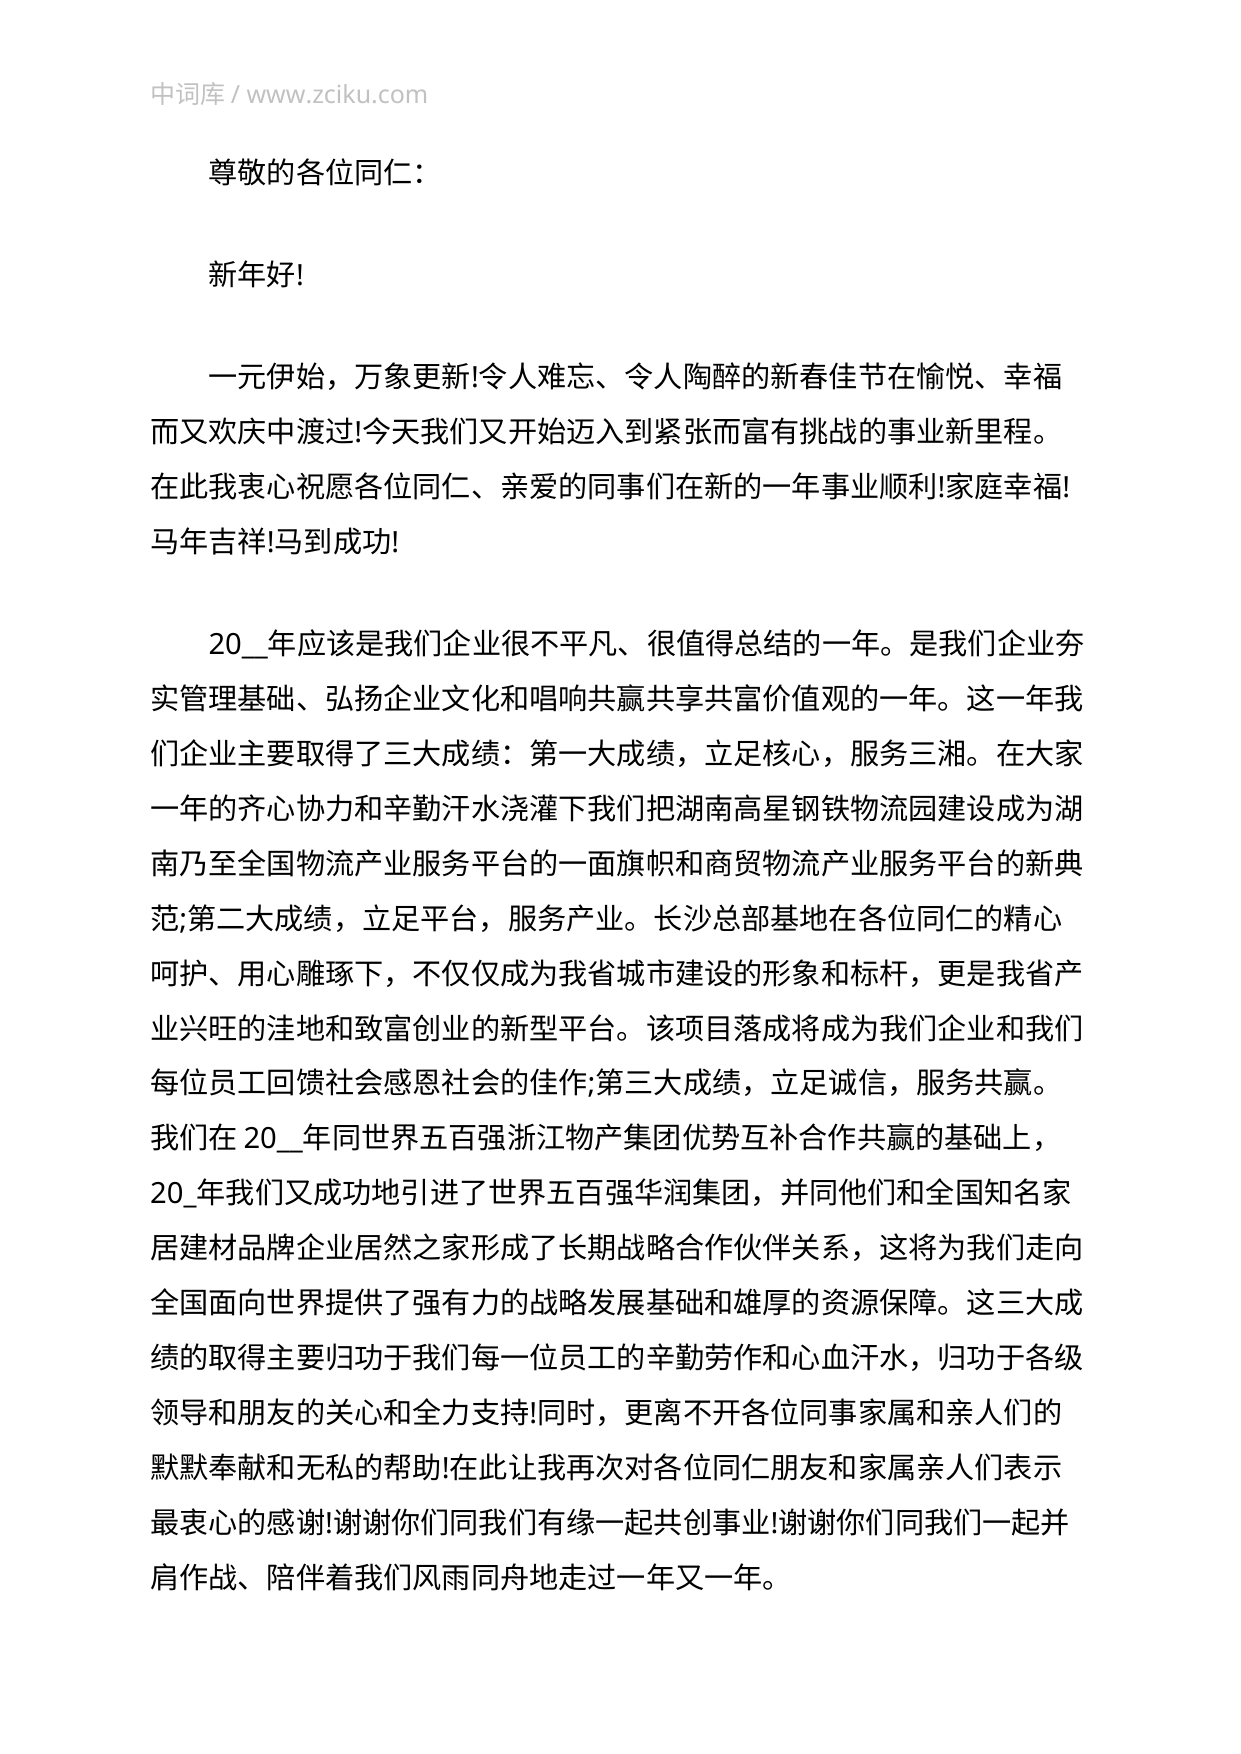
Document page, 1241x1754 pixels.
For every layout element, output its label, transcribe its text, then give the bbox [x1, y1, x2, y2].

text 20__年应该是我们企业很不平凡、很值得总结的一年。是我们企业夯实管理基础、弘扬企业文化和唱响共赢共享共富价值观的一年。这一年我们企业主要取得了三大成绩：第一大成绩，立足核心，服务三湘。在大家一年的齐心协力和辛勤汗水浇灌下我们把湖南高星钢铁物流园建设成为湖南乃至全国物流产业服务平台的一面旗帜和商贸物流产业服务平台的新典范;第二大成绩，立足平台，服务产业。长沙总部基地在各位同仁的精心呵护、用心雕琢下，不仅仅成为我省城市建设的形象和标杆，更是我省产业兴旺的洼地和致富创业的新型平台。该项目落成将成为我们企业和我们每位员工回馈社会感恩社会的佳作;第三大成绩，立足诚信，服务共赢。我们在20__年同世界五百强浙江物产集团优势互补合作共赢的基础上，20_年我们又成功地引进了世界五百强华润集团，并同他们和全国知名家居建材品牌企业居然之家形成了长期战略合作伙伴关系，这将为我们走向全国面向世界提供了强有力的战略发展基础和雄厚的资源保障。这三大成绩的取得主要归功于我们每一位员工的辛勤劳作和心血汗水，归功于各级领导和朋友的关心和全力支持!同时，更离不开各位同事家属和亲人们的默默奉献和无私的帮助!在此让我再次对各位同仁朋友和家属亲人们表示最衷心的感谢!谢谢你们同我们有缘一起共创事业!谢谢你们同我们一起并肩作战、陪伴着我们风雨同舟地走过一年又一年。 [150, 621, 1090, 1597]
text 新年好! [150, 252, 1090, 294]
text 尊敬的各位同仁： [150, 150, 1090, 192]
text 一元伊始，万象更新!令人难忘、令人陶醉的新春佳节在愉悦、幸福而又欢庆中渡过!今天我们又开始迈入到紧张而富有挑战的事业新里程。在此我衷心祝愿各位同仁、亲爱的同事们在新的一年事业顺利!家庭幸福!马年吉祥!马到成功! [150, 354, 1090, 561]
